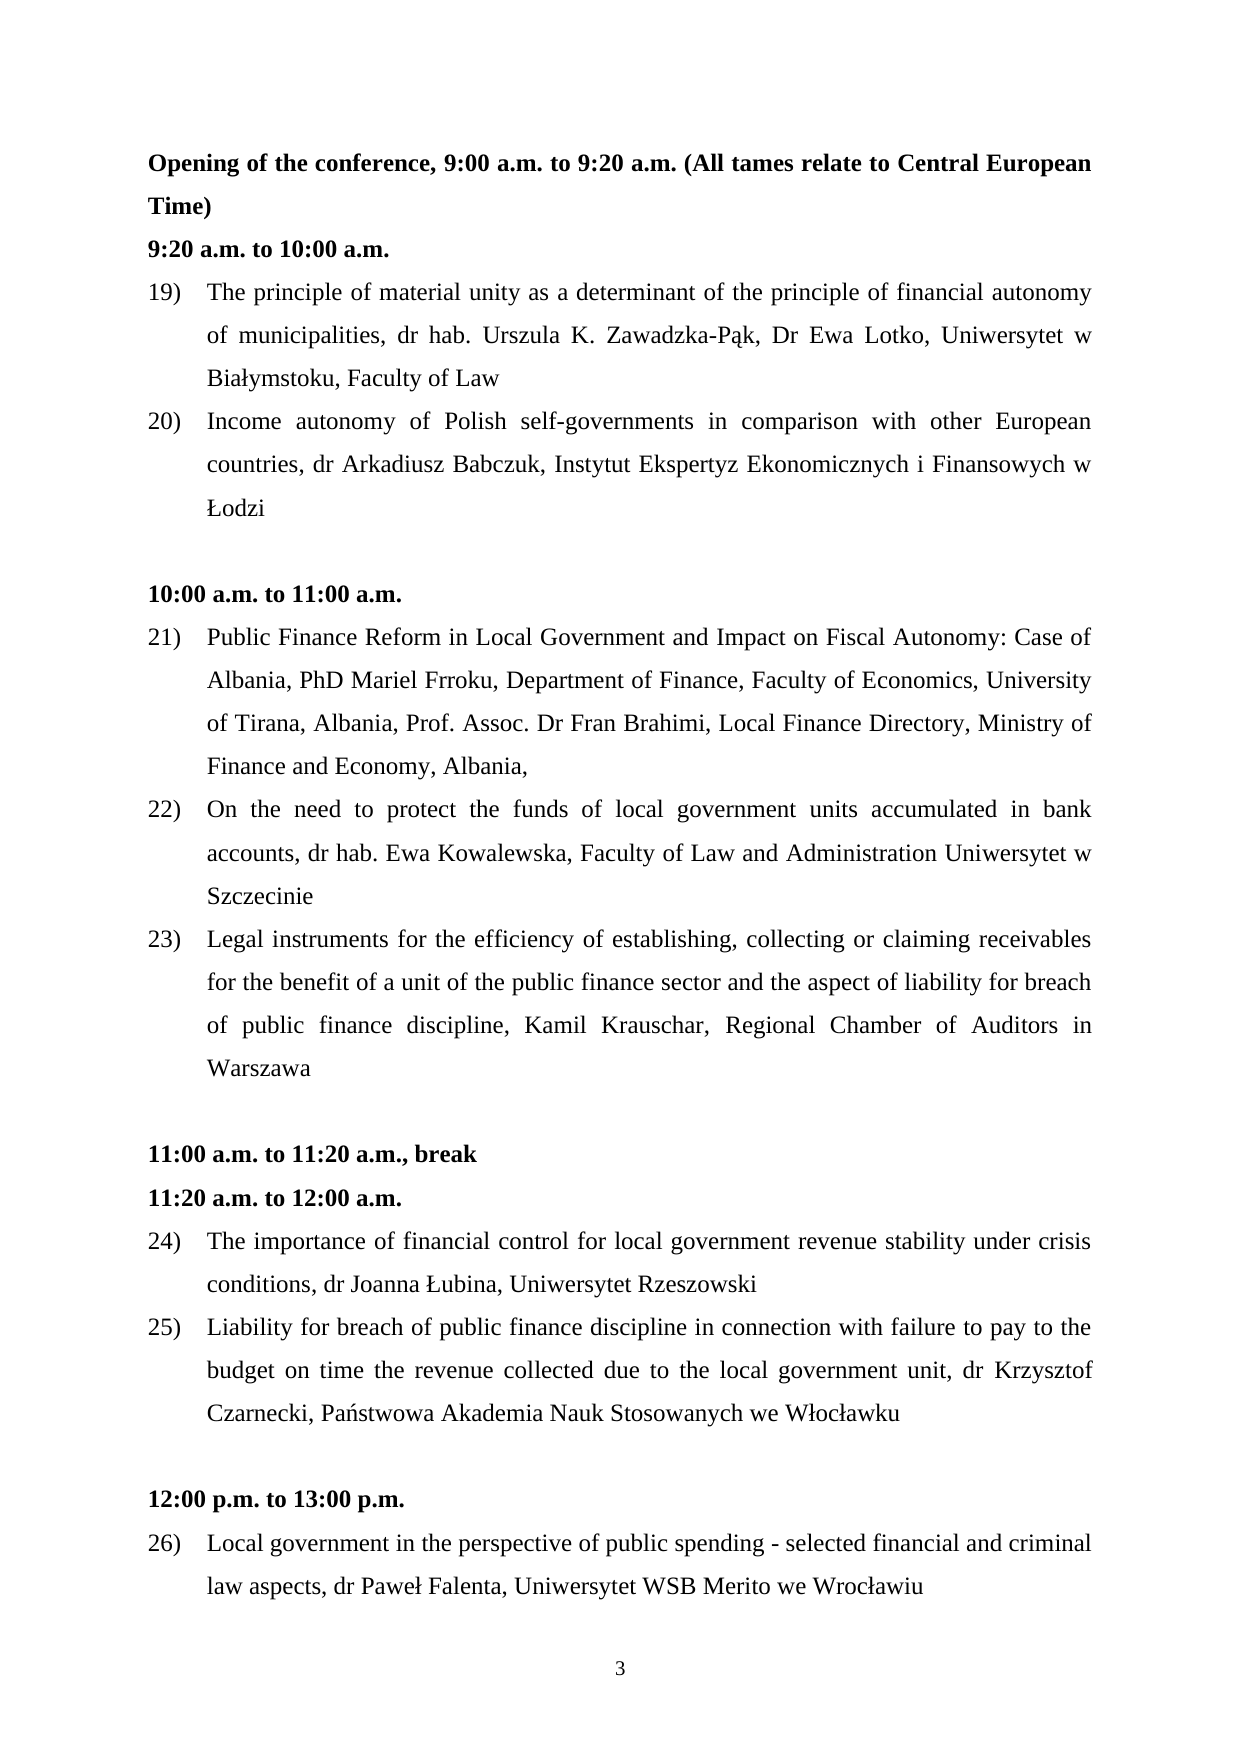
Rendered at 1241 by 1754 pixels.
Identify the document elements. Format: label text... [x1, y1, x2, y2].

list Public Finance Reform in Local Government and Impact on Fiscal Autonomy: Case of Albania, PhD Mariel Frroku, Department of Finance, Faculty of Economics, University of Tirana, Albania, Prof. Assoc. Dr Fran Brahimi, Local Finance Directory, Ministry of Finance and Economy, Albania, [148, 622, 1093, 780]
list Liability for breach of public finance discipline in connection with failure to pay to the budget on time the revenue collected due to the local government unit, dr Krzysztof Czarnecki, Państwowa Akademia Nauk Stosowanych we Włocławku [148, 1312, 1093, 1427]
list Income autonomy of Polish self-governments in comparison with other European countries, dr Arkadiusz Babczuk, Instytut Ekspertyz Ekonomicznych i Finansowych w Łodzi [148, 406, 1093, 521]
list Local government in the perspective of public spending - selected financial and criminal law aspects, dr Paweł Falenta, Uniwersytet WSB Merito we Wrocławiu [148, 1528, 1093, 1599]
text 11:00 a.m. to 11:20 a.m., break [148, 1139, 1093, 1168]
text 11:20 a.m. to 12:00 a.m. [148, 1183, 1093, 1211]
text 9:20 a.m. to 10:00 a.m. [148, 234, 1093, 263]
list The importance of financial control for local government revenue stability under crisis conditions, dr Joanna Łubina, Uniwersytet Rzeszowski [148, 1226, 1093, 1298]
text 12:00 p.m. to 13:00 p.m. [148, 1484, 1093, 1513]
list The principle of material unity as a determinant of the principle of financial autonomy of municipalities, dr hab. Urszula K. Zawadzka-Pąk, Dr Ewa Lotko, Uniwersytet w Białymstoku, Faculty of Law [148, 277, 1093, 392]
list On the need to protect the funds of local government units accumulated in bank accounts, dr hab. Ewa Kowalewska, Faculty of Law and Administration Uniwersytet w Szczecinie [148, 794, 1093, 909]
text Opening of the conference, 9:00 a.m. to 9:20 a.m. (All tames relate to Central European Time) [148, 148, 1093, 219]
list Legal instruments for the efficiency of establishing, collecting or claiming receivables for the benefit of a unit of the public finance sector and the aspect of liability for breach of public finance discipline, Kamil Krauschar, Regional Chamber of Auditors in Warszawa [148, 924, 1093, 1082]
text 10:00 a.m. to 11:00 a.m. [148, 579, 1093, 608]
